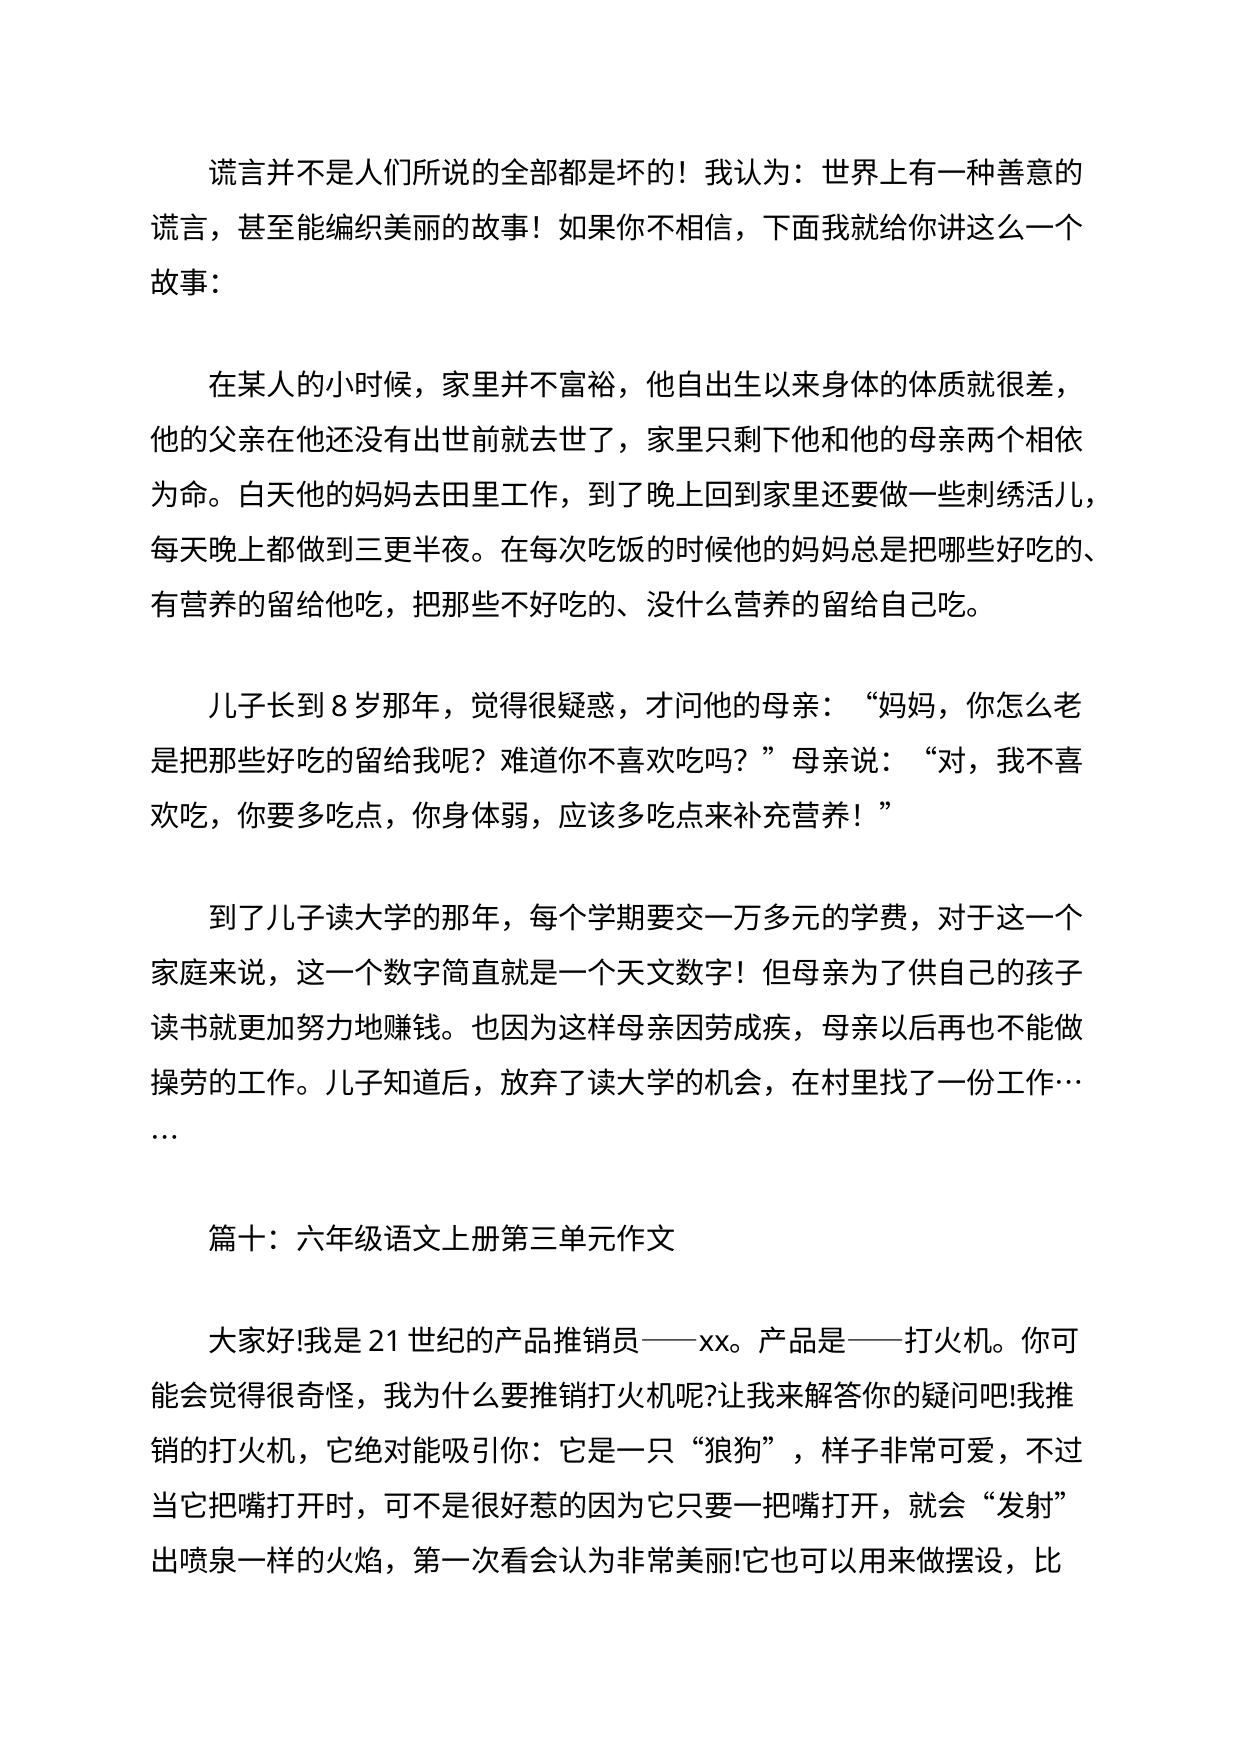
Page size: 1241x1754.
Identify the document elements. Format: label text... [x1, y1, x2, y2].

text 谎言并不是人们所说的全部都是坏的！我认为：世界上有一种善意的谎言，甚至能编织美丽的故事！如果你不相信，下面我就给你讲这么一个故事： [150, 150, 1090, 302]
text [150, 1318, 1090, 1580]
text 到了儿子读大学的那年，每个学期要交一万多元的学费，对于这一个家庭来说，这一个数字简直就是一个天文数字！但母亲为了供自己的孩子读书就更加努力地赚钱。也因为这样母亲因劳成疾，母亲以后再也不能做操劳的工作。儿子知道后，放弃了读大学的机会，在村里找了一份工作…… [150, 894, 1090, 1156]
text 篇十：六年级语文上册第三单元作文 [150, 1216, 1090, 1258]
text 在某人的小时候，家里并不富裕，他自出生以来身体的体质就很差，他的父亲在他还没有出世前就去世了，家里只剩下他和他的母亲两个相依为命。白天他的妈妈去田里工作，到了晚上回到家里还要做一些刺绣活儿，每天晚上都做到三更半夜。在每次吃饭的时候他的妈妈总是把哪些好吃的、有营养的留给他吃，把那些不好吃的、没什么营养的留给自己吃。 [150, 362, 1090, 623]
text 儿子长到8岁那年，觉得很疑惑，才问他的母亲：“妈妈，你怎么老是把那些好吃的留给我呢？难道你不喜欢吃吗？”母亲说：“对，我不喜欢吃，你要多吃点，你身体弱，应该多吃点来补充营养！” [150, 683, 1090, 835]
